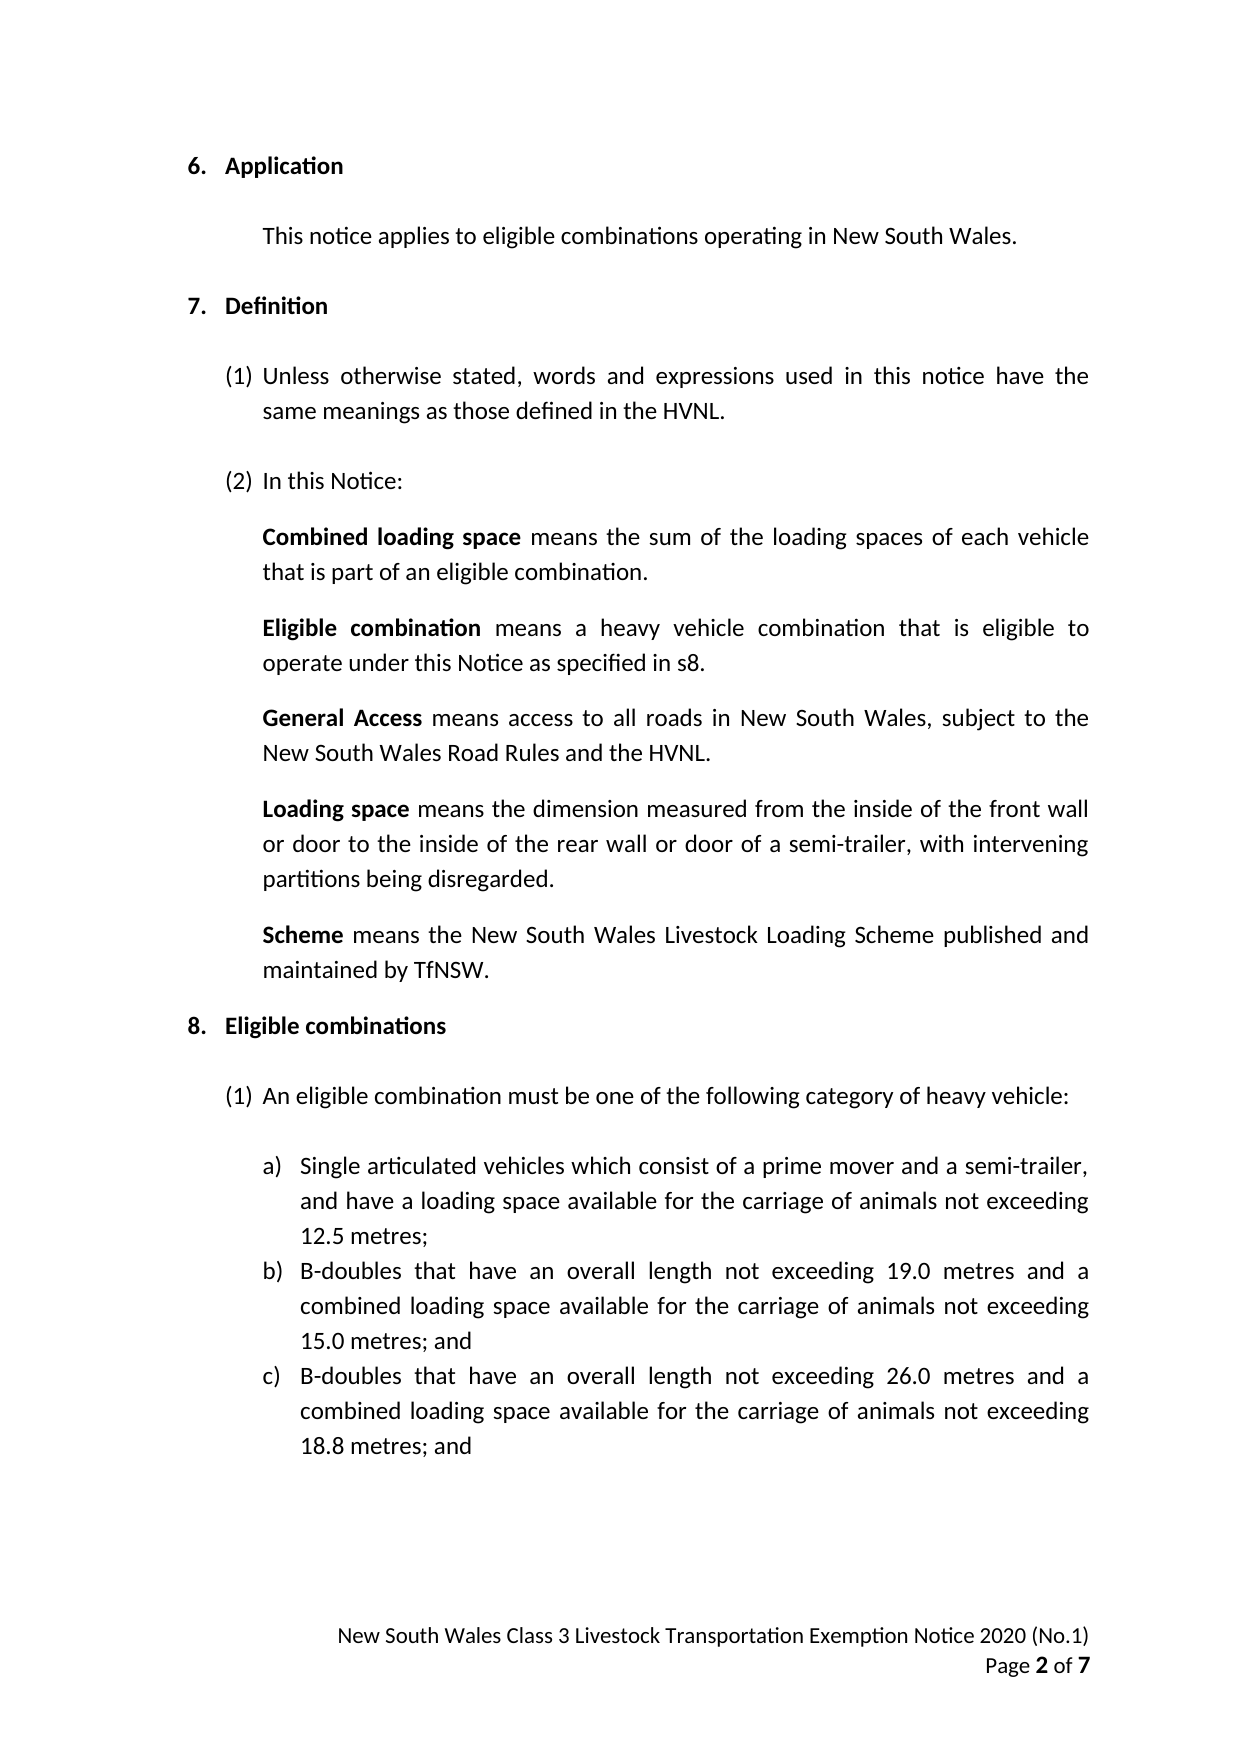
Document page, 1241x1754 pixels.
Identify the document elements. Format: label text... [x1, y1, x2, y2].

list B-doubles that have an overall length not exceeding 26.0 metres and a combined loading space available for the carriage of animals not exceeding 18.8 metres; and [262, 1360, 1090, 1461]
list Unless otherwise stated, words and expressions used in this notice have the same meanings as those defined in the HVNL. [225, 360, 1090, 426]
text Combined loading space means the sum of the loading spaces of each vehicle that is part of an eligible combination. [262, 521, 1090, 586]
list B-doubles that have an overall length not exceeding 19.0 metres and a combined loading space available for the carriage of animals not exceeding 15.0 metres; and [262, 1255, 1090, 1356]
text Scheme means the New South Wales Livestock Loading Scheme published and maintained by TfNSW. [262, 919, 1090, 985]
text Loading space means the dimension measured from the inside of the front wall or door to the inside of the rear wall or door of a semi-trailer, with intervening partitions being disregarded. [262, 793, 1090, 894]
text Eligible combination means a heavy vehicle combination that is eligible to operate under this Notice as specified in s8. [262, 612, 1090, 677]
list An eligible combination must be one of the following category of heavy vehicle: [225, 1080, 1090, 1111]
list Definition [187, 290, 1090, 321]
text General Access means access to all roads in New South Wales, subject to the New South Wales Road Rules and the HVNL. [262, 702, 1090, 768]
list Eligible combinations [187, 1010, 1090, 1041]
list Application [187, 150, 1090, 181]
list Single articulated vehicles which consist of a prime mover and a semi-trailer, and have a loading space available for the carriage of animals not exceeding 12.5 metres; [262, 1150, 1090, 1251]
list This notice applies to eligible combinations operating in New South Wales. [262, 220, 1090, 251]
list In this Notice: [225, 465, 1090, 496]
